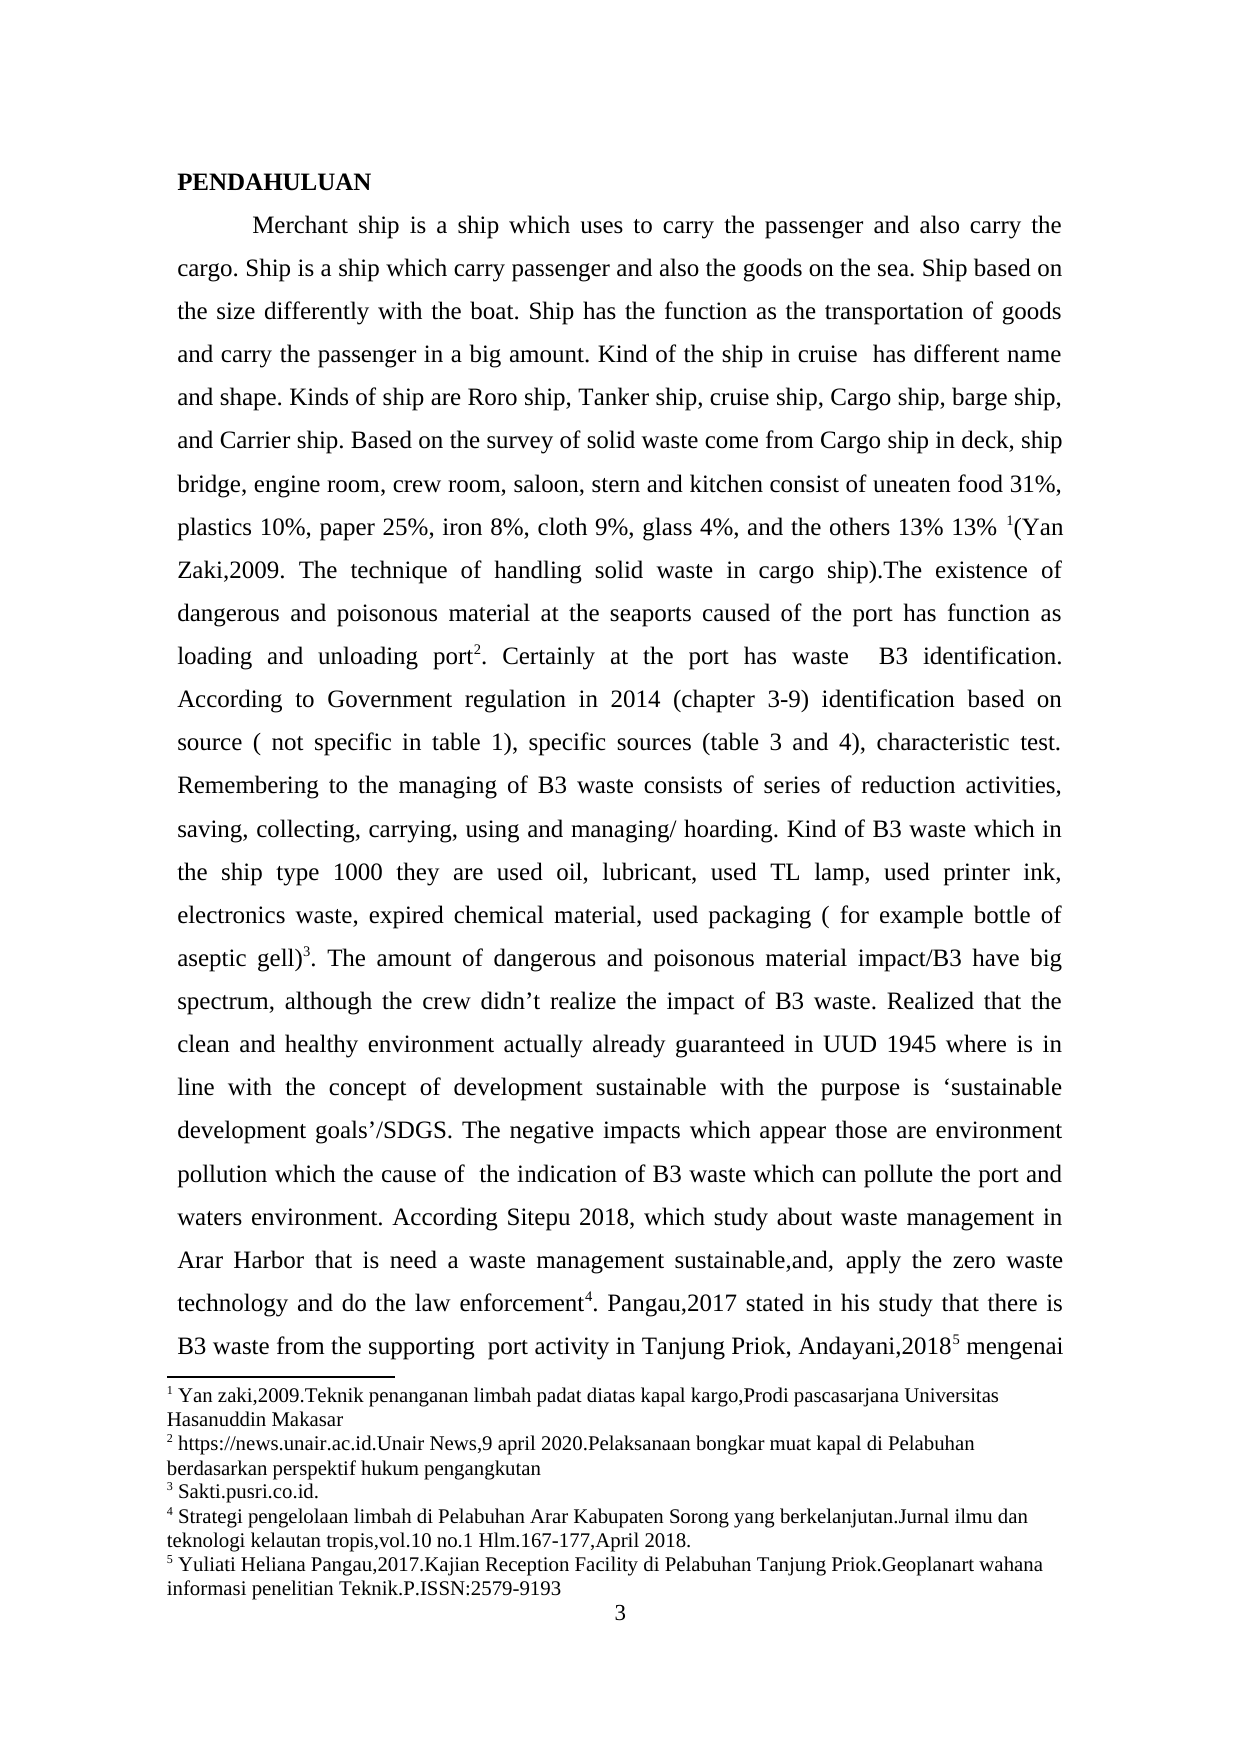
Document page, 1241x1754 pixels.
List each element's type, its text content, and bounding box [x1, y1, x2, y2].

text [177, 210, 1063, 1360]
subtitle PENDAHULUAN [177, 167, 1076, 195]
